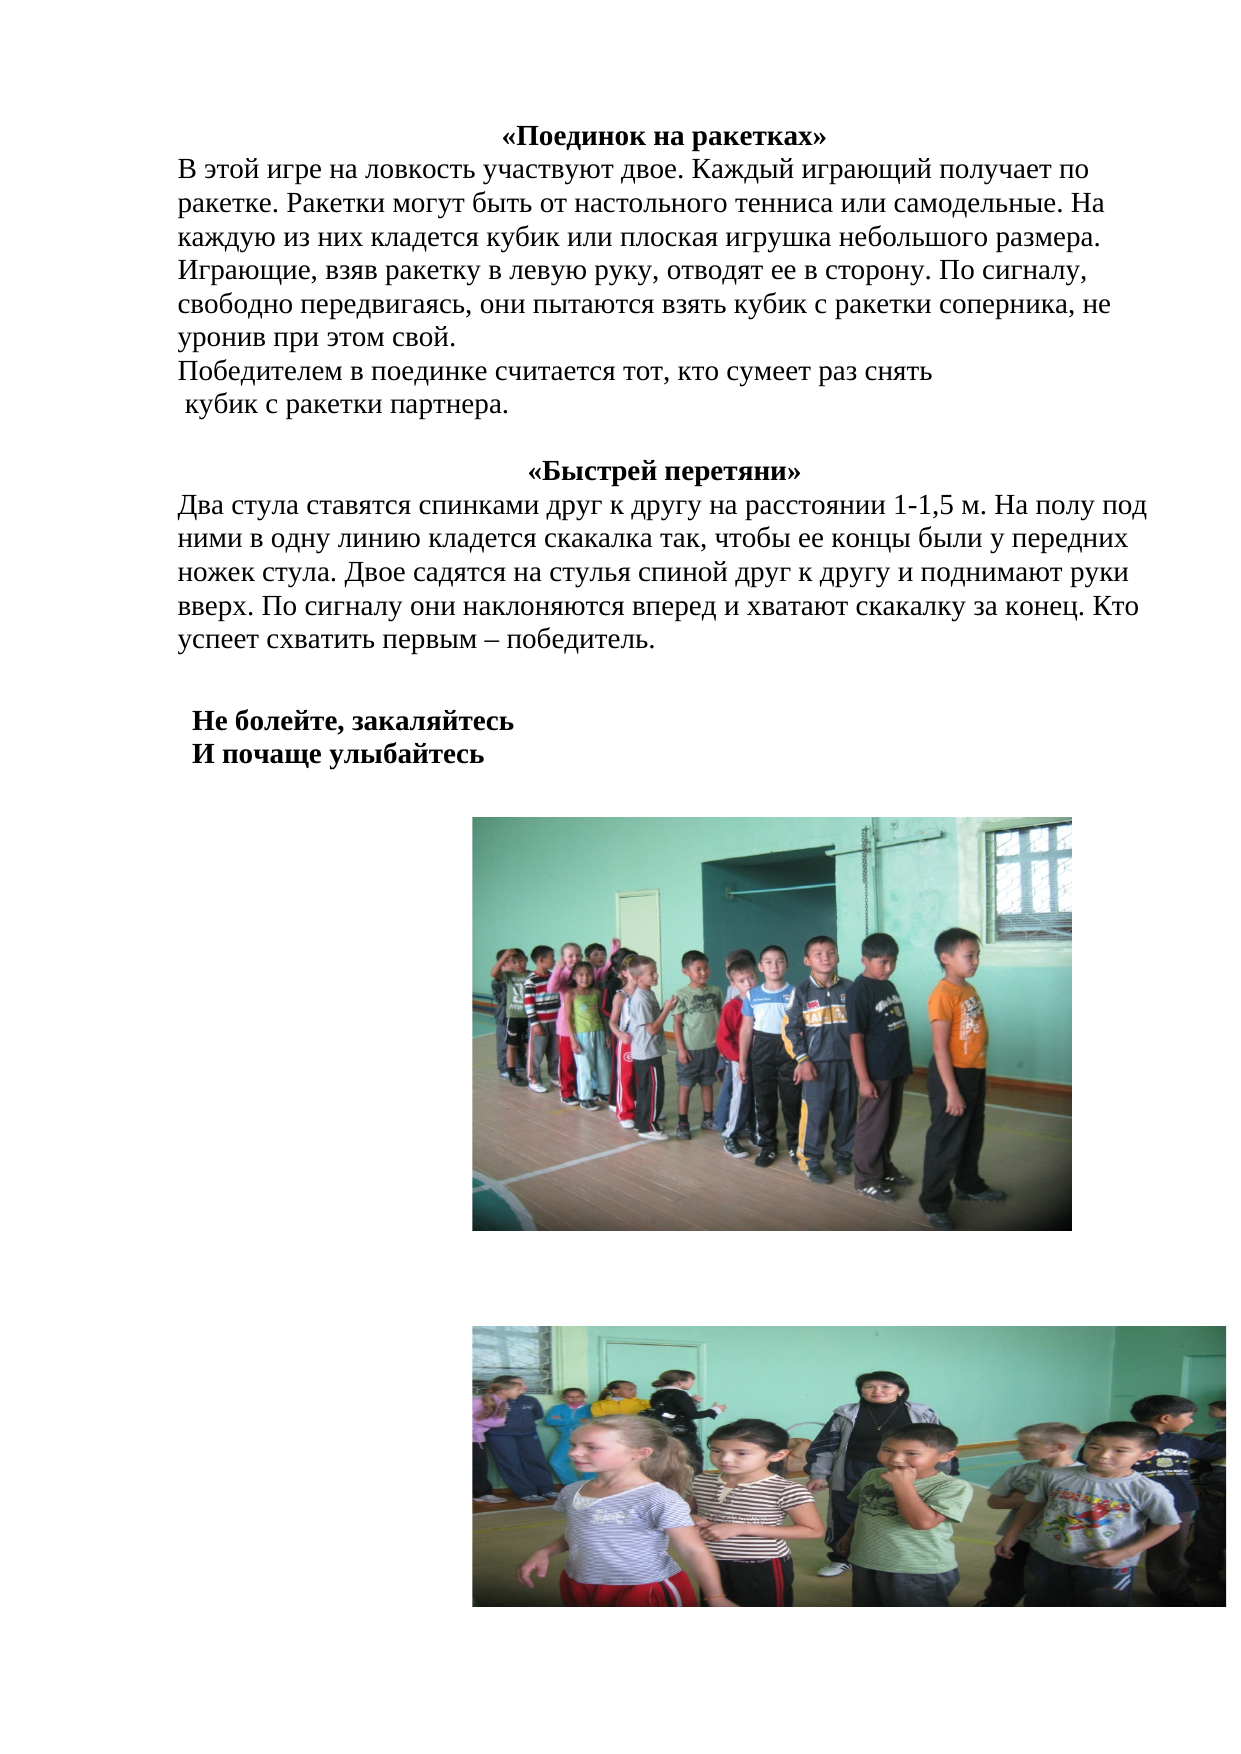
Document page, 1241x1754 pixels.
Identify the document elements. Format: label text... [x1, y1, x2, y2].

text Не болейте, закаляйтесь [177, 703, 1152, 736]
text Играющие, взяв ракетку в левую руку, отводят ее в сторону. По сигналу, свободно передвигаясь, они пытаются взять кубик с ракетки соперника, не уронив при этом свой. [177, 252, 1152, 353]
text «Быстрей перетяни» [177, 453, 1152, 487]
picture [472, 1326, 1227, 1607]
text «Поединок на ракетках» [177, 118, 1152, 152]
text Два стула ставятся спинками друг к другу на расстоянии 1-1,5 м. На полу под ними в одну линию кладется скакалка так, чтобы ее концы были у передних ножек стула. Двое садятся на стулья спиной друг к другу и поднимают руки вверх. По сигналу они наклоняются вперед и хватают скакалку за конец. Кто успеет схватить первым – победитель. [177, 487, 1152, 655]
text В этой игре на ловкость участвуют двое. Каждый играющий получает по ракетке. Ракетки могут быть от настольного тенниса или самодельные. На каждую из них кладется кубик или плоская игрушка небольшого размера. [177, 152, 1152, 252]
picture [472, 817, 1072, 1231]
text И почаще улыбайтесь [177, 736, 1152, 770]
text кубик с ракетки партнера. [177, 386, 1152, 420]
text Победителем в поединке считается тот, кто сумеет раз снять [177, 353, 1152, 386]
